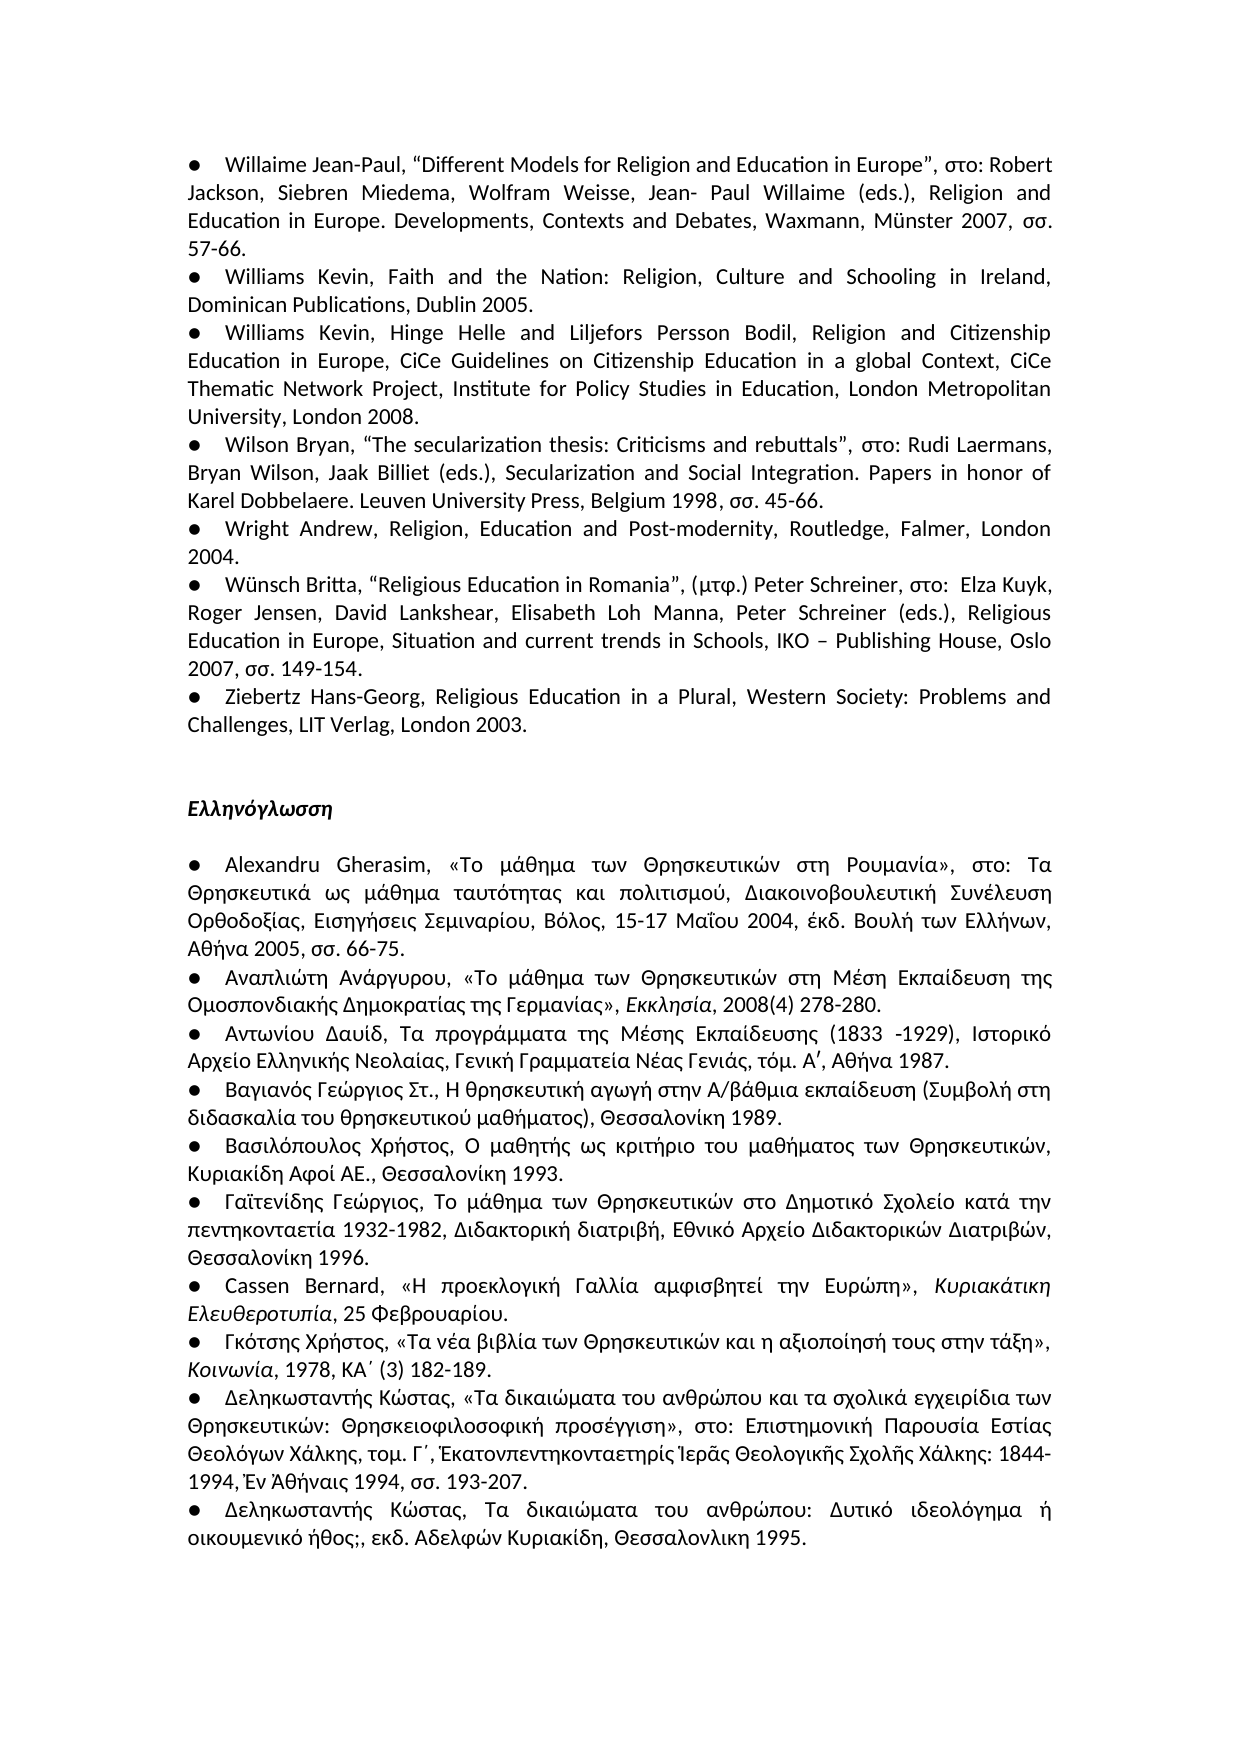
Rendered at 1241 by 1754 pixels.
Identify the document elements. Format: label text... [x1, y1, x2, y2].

subtitle Ελληνόγλωσση [187, 794, 1053, 822]
list Αντωνίου Δαυίδ, Τα προγράμματα της Μέσης Εκπαίδευσης (1833 ‐1929), Ιστορικό Αρχείο Ελληνικής Νεολαίας, Γενική Γραμματεία Νέας Γενιάς, τόμ. Αʹ, Αθήνα 1987. [187, 1019, 1053, 1075]
list Williams Kevin, Faith and the Nation: Religion, Culture and Schooling in Ireland, Dominican Publications, Dublin 2005. [187, 262, 1053, 318]
list Willaime Jean-Paul, “Different Models for Religion and Education in Europe”, στο: Robert Jackson, Siebren Miedema, Wolfram Weisse, Jean- Paul Willaime (eds.), Religion and Education in Europe. Developments, Contexts and Debates, Waxmann, Münster 2007, σσ. 57-66. [187, 150, 1053, 262]
list Δεληκωσταντής Κώστας, Τα δικαιώματα του ανθρώπου: Δυτικό ιδεολόγημα ή οικουμενικό ήθος;, εκδ. Αδελφών Κυριακίδη, Θεσσαλονλικη 1995. [187, 1495, 1053, 1551]
list Γαϊτενίδης Γεώργιος, Το μάθημα των Θρησκευτικών στο Δημοτικό Σχολείο κατά την πεντηκονταετία 1932-1982, Διδακτορική διατριβή, Εθνικό Αρχείο Διδακτορικών Διατριβών, Θεσσαλονίκη 1996. [187, 1187, 1053, 1271]
list Βασιλόπουλος Χρήστος, Ο μαθητής ως κριτήριο του μαθήματος των Θρησκευτικών, Κυριακίδη Αφοί ΑΕ., Θεσσαλονίκη 1993. [187, 1131, 1053, 1187]
list Wright Andrew, Religion, Education and Post-modernity, Routledge, Falmer, London 2004. [187, 514, 1053, 570]
list Ziebertz Hans-Georg, Religious Education in a Plural, Western Society: Problems and Challenges, LIT Verlag, London 2003. [187, 682, 1053, 738]
list Αναπλιώτη Ανάργυρου, «Το μάθημα των Θρησκευτικών στη Μέση Εκπαίδευση της Ομοσπονδιακής Δημοκρατίας της Γερμανίας», Εκκλησία, 2008(4) 278-280. [187, 963, 1053, 1019]
list Williams Kevin, Hinge Helle and Liljefors Persson Bodil, Religion and Citizenship Education in Europe, CiCe Guidelines on Citizenship Education in a global Context, CiCe Thematic Network Project, Institute for Policy Studies in Education, London Metropolitan University, London 2008. [187, 318, 1053, 430]
list Alexandru Gherasim, «Το μάθημα των Θρησκευτικών στη Ρουμανία», στο: Τα Θρησκευτικά ως μάθημα ταυτότητας και πολιτισμού, Διακοινοβουλευτική Συνέλευση Ορθοδοξίας, Εισηγήσεις Σεμιναρίου, Βόλος, 15-17 Μαΐου 2004, έκδ. Βουλή των Ελλήνων, Αθήνα 2005, σσ. 66-75. [187, 851, 1053, 963]
list Δεληκωσταντής Κώστας, «Τα δικαιώματα του ανθρώπου και τα σχολικά εγχειρίδια των Θρησκευτικών: Θρησκειοφιλοσοφική προσέγγιση», στο: Επιστημονική Παρουσία Εστίας Θεολόγων Χάλκης, τομ. Γ΄, Ἑκατονπεντηκονταετηρίς Ἱερᾶς Θεολογικῆς Σχολῆς Χάλκης: 1844-1994, Ἐν Ἀθήναις 1994, σσ. 193-207. [187, 1383, 1053, 1495]
list Wilson Bryan, “The secularization thesis: Criticisms and rebuttals”, στο: Rudi Laermans, Bryan Wilson, Jaak Billiet (eds.), Secularization and Social Integration. Papers in honor of Karel Dobbelaere. Leuven University Press, Belgium 1998, σσ. 45-66. [187, 430, 1053, 514]
list Wünsch Britta, “Religious Education in Romania”, (μτφ.) Peter Schreiner, στο: Elza Kuyk, Roger Jensen, David Lankshear, Elisabeth Loh Manna, Peter Schreiner (eds.), Religious Education in Europe, Situation and current trends in Schools, IKO – Publishing House, Oslo 2007, σσ. 149-154. [187, 570, 1053, 682]
list Γκότσης Χρήστος, «Τα νέα βιβλία των Θρησκευτικών και η αξιοποίησή τους στην τάξη», Κοινωνία, 1978, ΚΑ΄ (3) 182-189. [187, 1327, 1053, 1383]
list Cassen Bernard, «Η προεκλογική Γαλλία αμφισβητεί την Ευρώπη», Κυριακάτικη Ελευθεροτυπία, 25 Φεβρουαρίου. [187, 1271, 1053, 1327]
list Βαγιανός Γεώργιος Στ., Η θρησκευτική αγωγή στην Α/βάθμια εκπαίδευση (Συμβολή στη διδασκαλία του θρησκευτικού μαθήματος), Θεσσαλονίκη 1989. [187, 1075, 1053, 1131]
